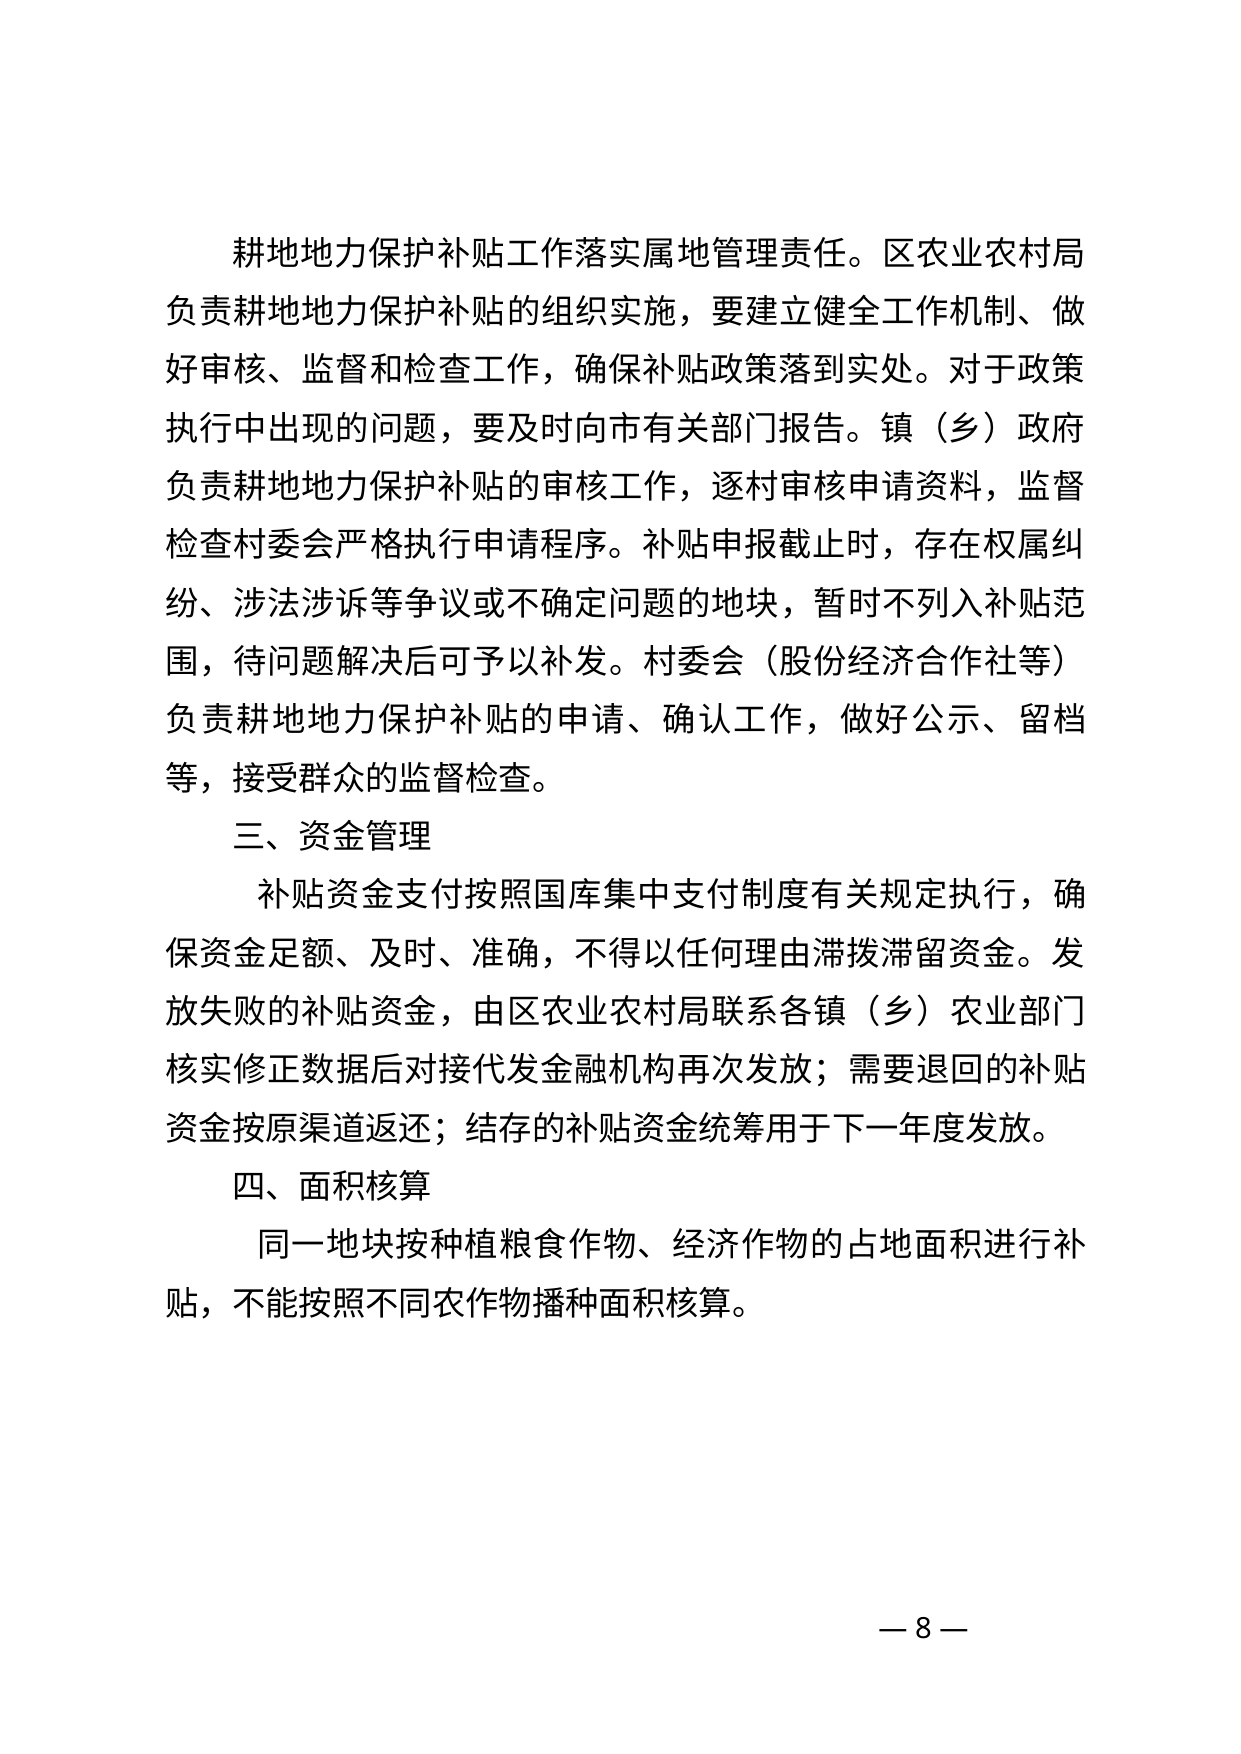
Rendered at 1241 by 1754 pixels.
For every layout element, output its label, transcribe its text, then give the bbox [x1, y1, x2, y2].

text 补贴资金支付按照国库集中支付制度有关规定执行，确保资金足额、及时、准确，不得以任何理由滞拨滞留资金。发放失败的补贴资金，由区农业农村局联系各镇（乡）农业部门核实修正数据后对接代发金融机构再次发放；需要退回的补贴资金按原渠道返还；结存的补贴资金统筹用于下一年度发放。 [165, 860, 1087, 1152]
list 三、资金管理 [165, 802, 1087, 860]
text 同一地块按种植粮食作物、经济作物的占地面积进行补贴，不能按照不同农作物播种面积核算。 [165, 1210, 1087, 1327]
text 耕地地力保护补贴工作落实属地管理责任。区农业农村局负责耕地地力保护补贴的组织实施，要建立健全工作机制、做好审核、监督和检查工作，确保补贴政策落到实处。对于政策执行中出现的问题，要及时向市有关部门报告。镇（乡）政府负责耕地地力保护补贴的审核工作，逐村审核申请资料，监督检查村委会严格执行申请程序。补贴申报截止时，存在权属纠纷、涉法涉诉等争议或不确定问题的地块，暂时不列入补贴范围，待问题解决后可予以补发。村委会（股份经济合作社等）负责耕地地力保护补贴的申请、确认工作，做好公示、留档等，接受群众的监督检查。 [165, 218, 1087, 802]
text 四、面积核算 [165, 1152, 1087, 1210]
